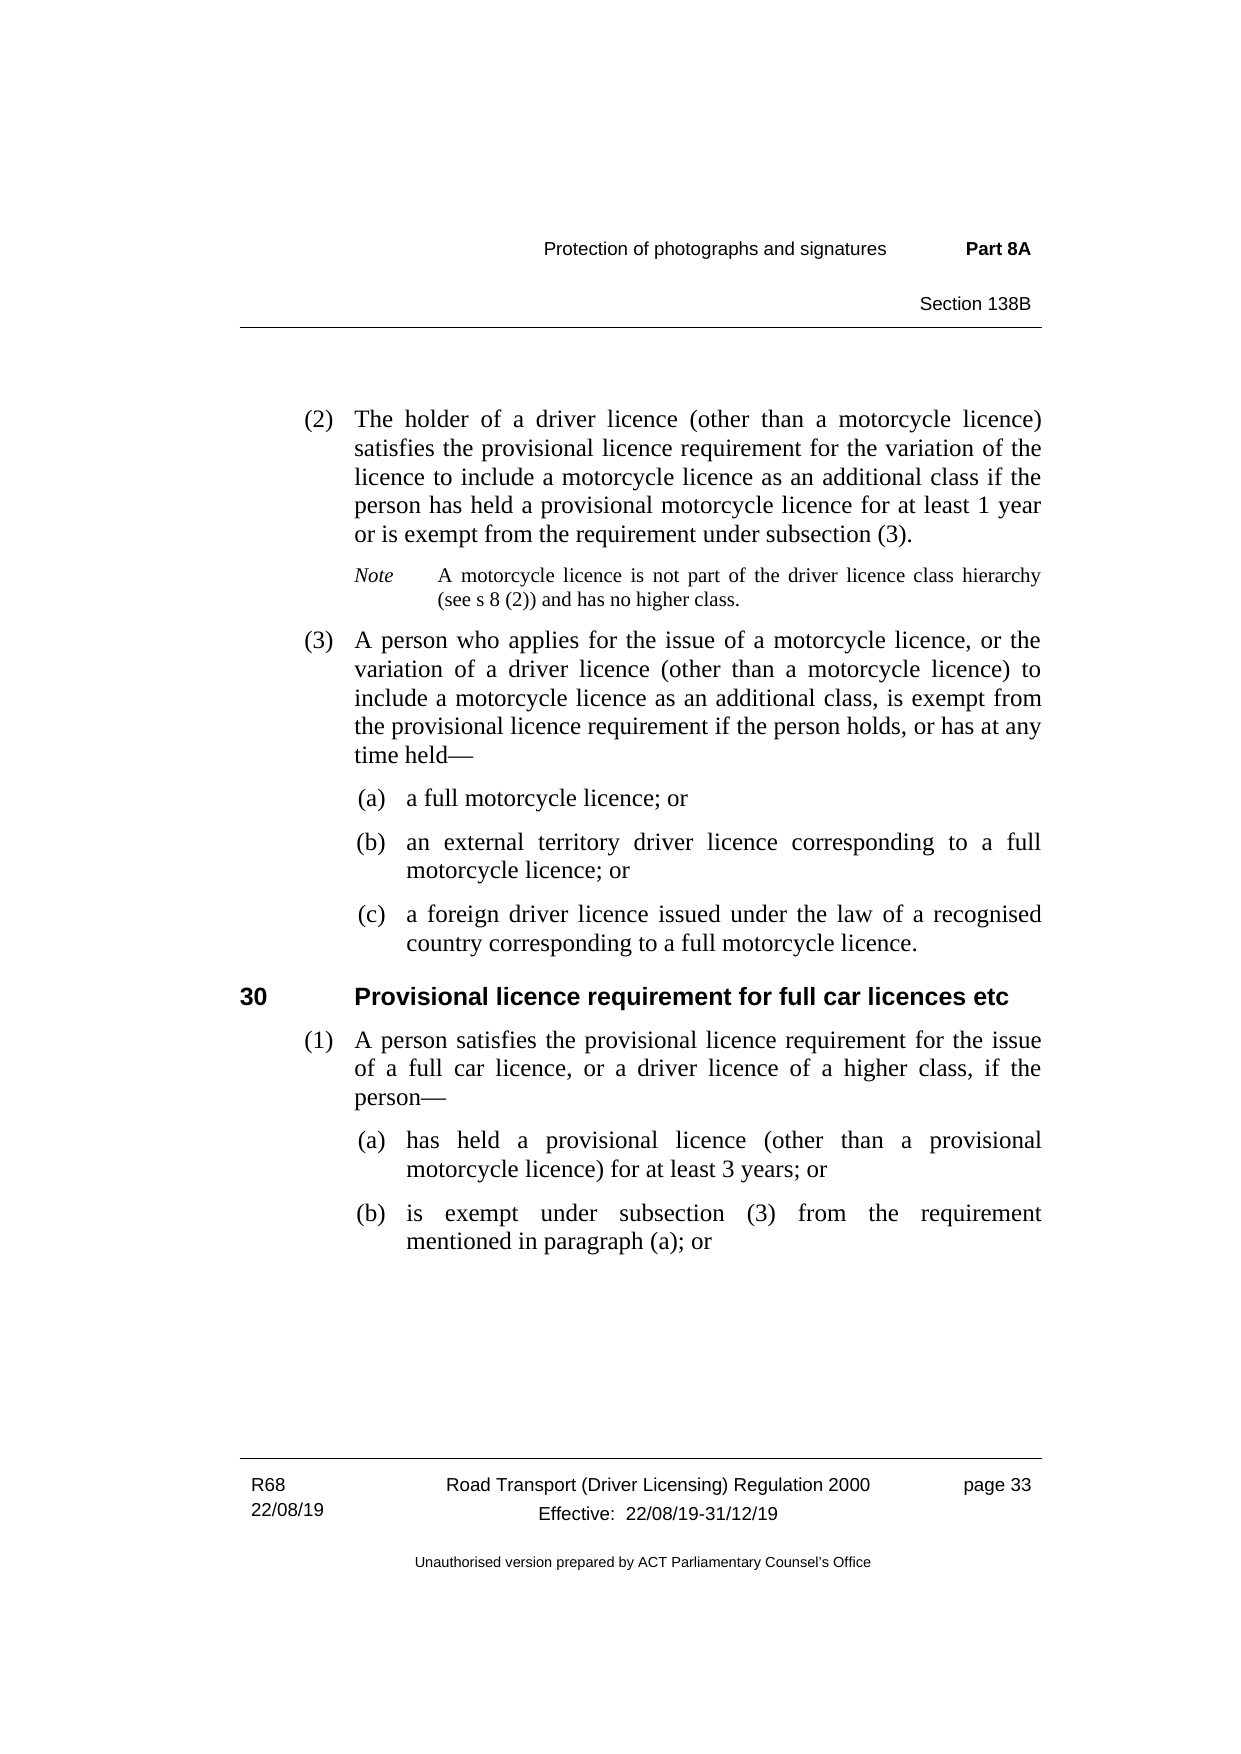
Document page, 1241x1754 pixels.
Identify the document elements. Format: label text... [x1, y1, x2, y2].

text 30 Provisional licence requirement for full car licences etc [239, 981, 1042, 1010]
text (1) A person satisfies the provisional licence requirement for the issue of a full car licence, or a driver licence of a higher class, if the person— [239, 1025, 1042, 1111]
text (3) A person who applies for the issue of a motorcycle licence, or the variation of a driver licence (other than a motorcycle licence) to include a motorcycle licence as an additional class, is exempt from the provisional licence requirement if the person holds, or has at any time held— [239, 625, 1042, 769]
text (c) a foreign driver licence issued under the law of a recognised country corresponding to a full motorcycle licence. [239, 899, 1042, 956]
text (a) has held a provisional licence (other than a provisional motorcycle licence) for at least 3 years; or [239, 1126, 1042, 1183]
text (b) is exempt under subsection (3) from the requirement mentioned in paragraph (a); or [239, 1198, 1042, 1255]
text (a) a full motorcycle licence; or [239, 783, 1042, 812]
text (b) an external territory driver licence corresponding to a full motorcycle licence; or [239, 827, 1042, 884]
text (2) The holder of a driver licence (other than a motorcycle licence) satisfies the provisional licence requirement for the variation of the licence to include a motorcycle licence as an additional class if the person has held a provisional motorcycle licence for at least 1 year or is exempt from the requirement under subsection (3). [239, 404, 1042, 548]
text Note A motorcycle licence is not part of the driver licence class hierarchy (see s 8 (2)) and has no higher class. [354, 562, 1042, 611]
